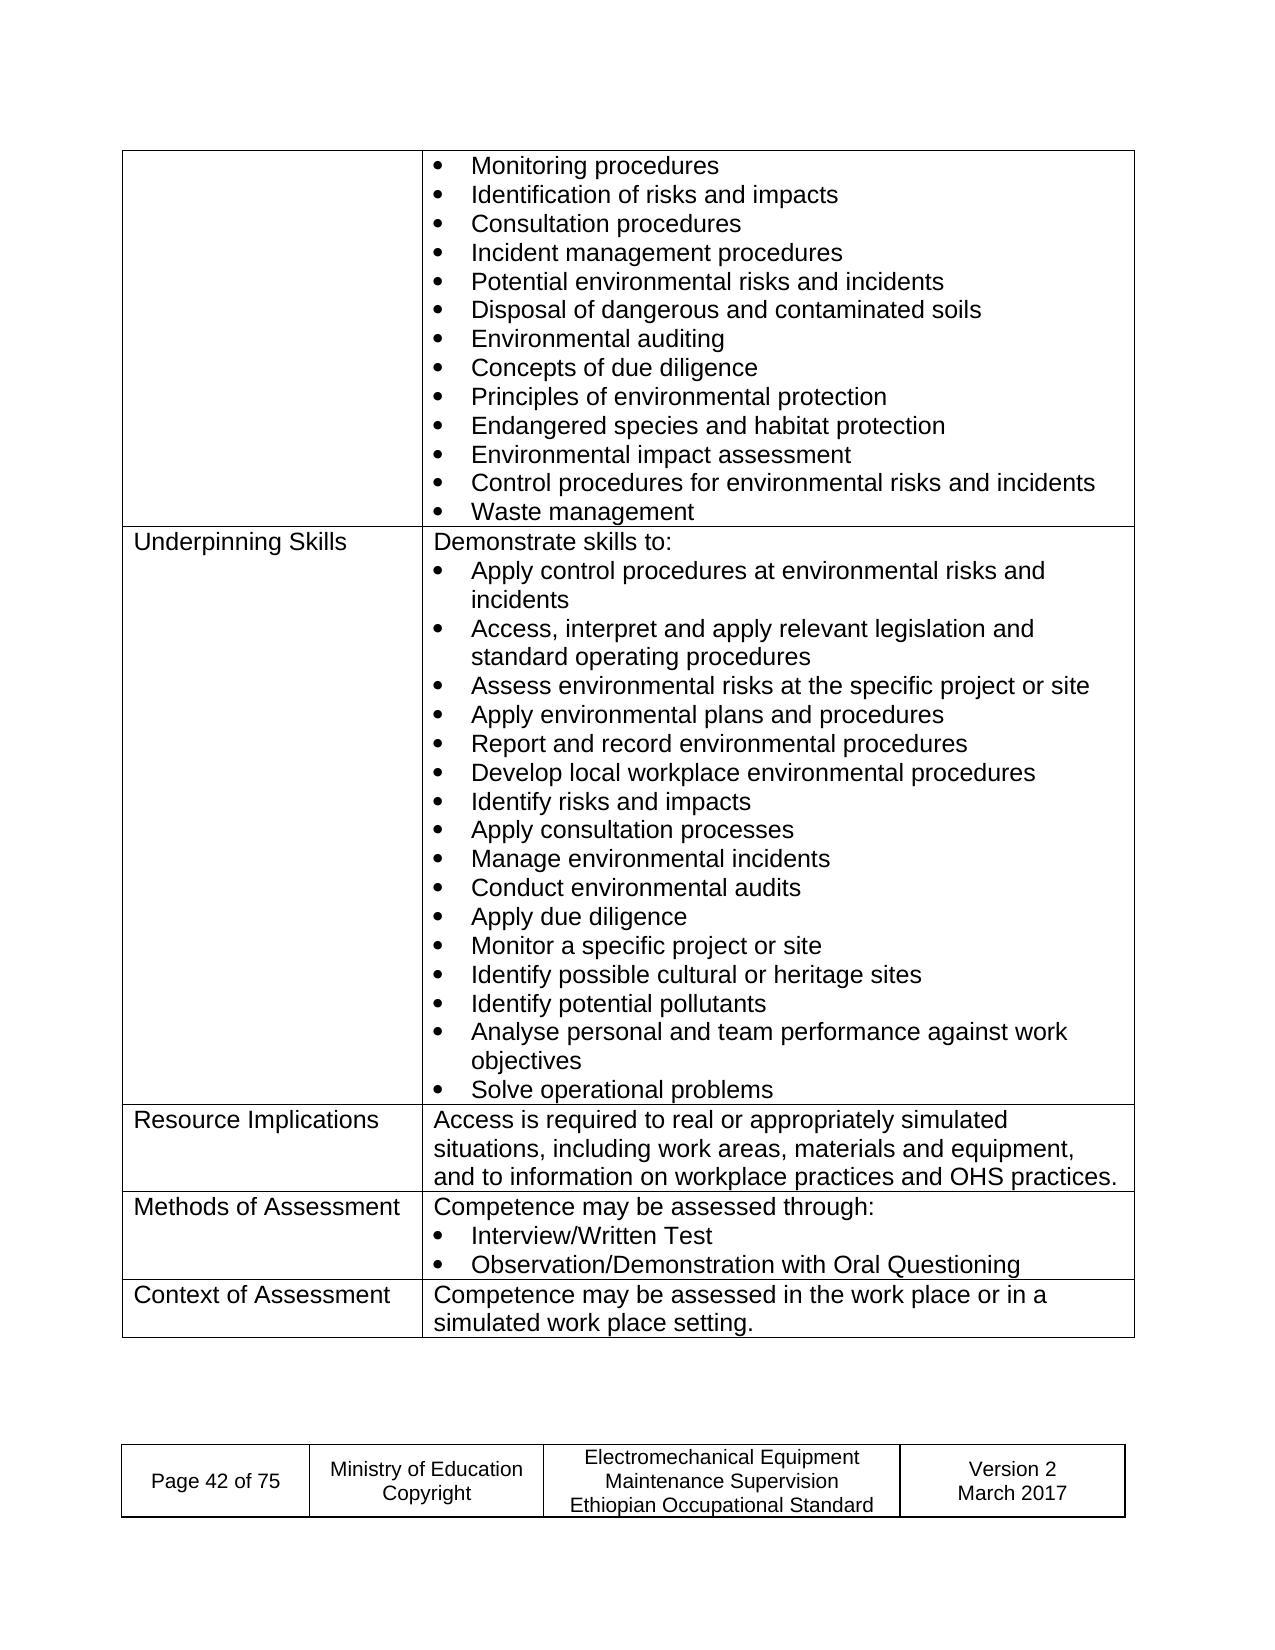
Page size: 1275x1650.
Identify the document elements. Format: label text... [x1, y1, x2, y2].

table_cell Competence may be assessed through: Interview/Written Test Observation/Demonstration with Oral Questioning [423, 1192, 1134, 1279]
table_cell Underpinning Skills [123, 527, 422, 1104]
table_cell Context of Assessment [123, 1280, 422, 1337]
table_cell Methods of Assessment [123, 1192, 422, 1279]
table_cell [423, 151, 1134, 526]
table_cell Demonstrate skills to: Apply control procedures at environmental risks and incidents Access, interpret and apply relevant legislation and standard operating procedures Assess environmental risks at the specific project or site Apply environmental plans and procedures Report and record environmental procedures Develop local workplace environmental procedures Identify risks and impacts Apply consultation processes Manage environmental incidents Conduct environmental audits Apply due diligence Monitor a specific project or site Identify possible cultural or heritage sites Identify potential pollutants Analyse personal and team performance against work objectives Solve operational problems [423, 527, 1134, 1104]
table_cell Access is required to real or appropriately simulated situations, including work areas, materials and equipment, and to information on workplace practices and OHS practices. [423, 1105, 1134, 1191]
table_cell Resource Implications [123, 1105, 422, 1191]
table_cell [123, 151, 422, 526]
table_cell Competence may be assessed in the work place or in a simulated work place setting. [423, 1280, 1134, 1337]
